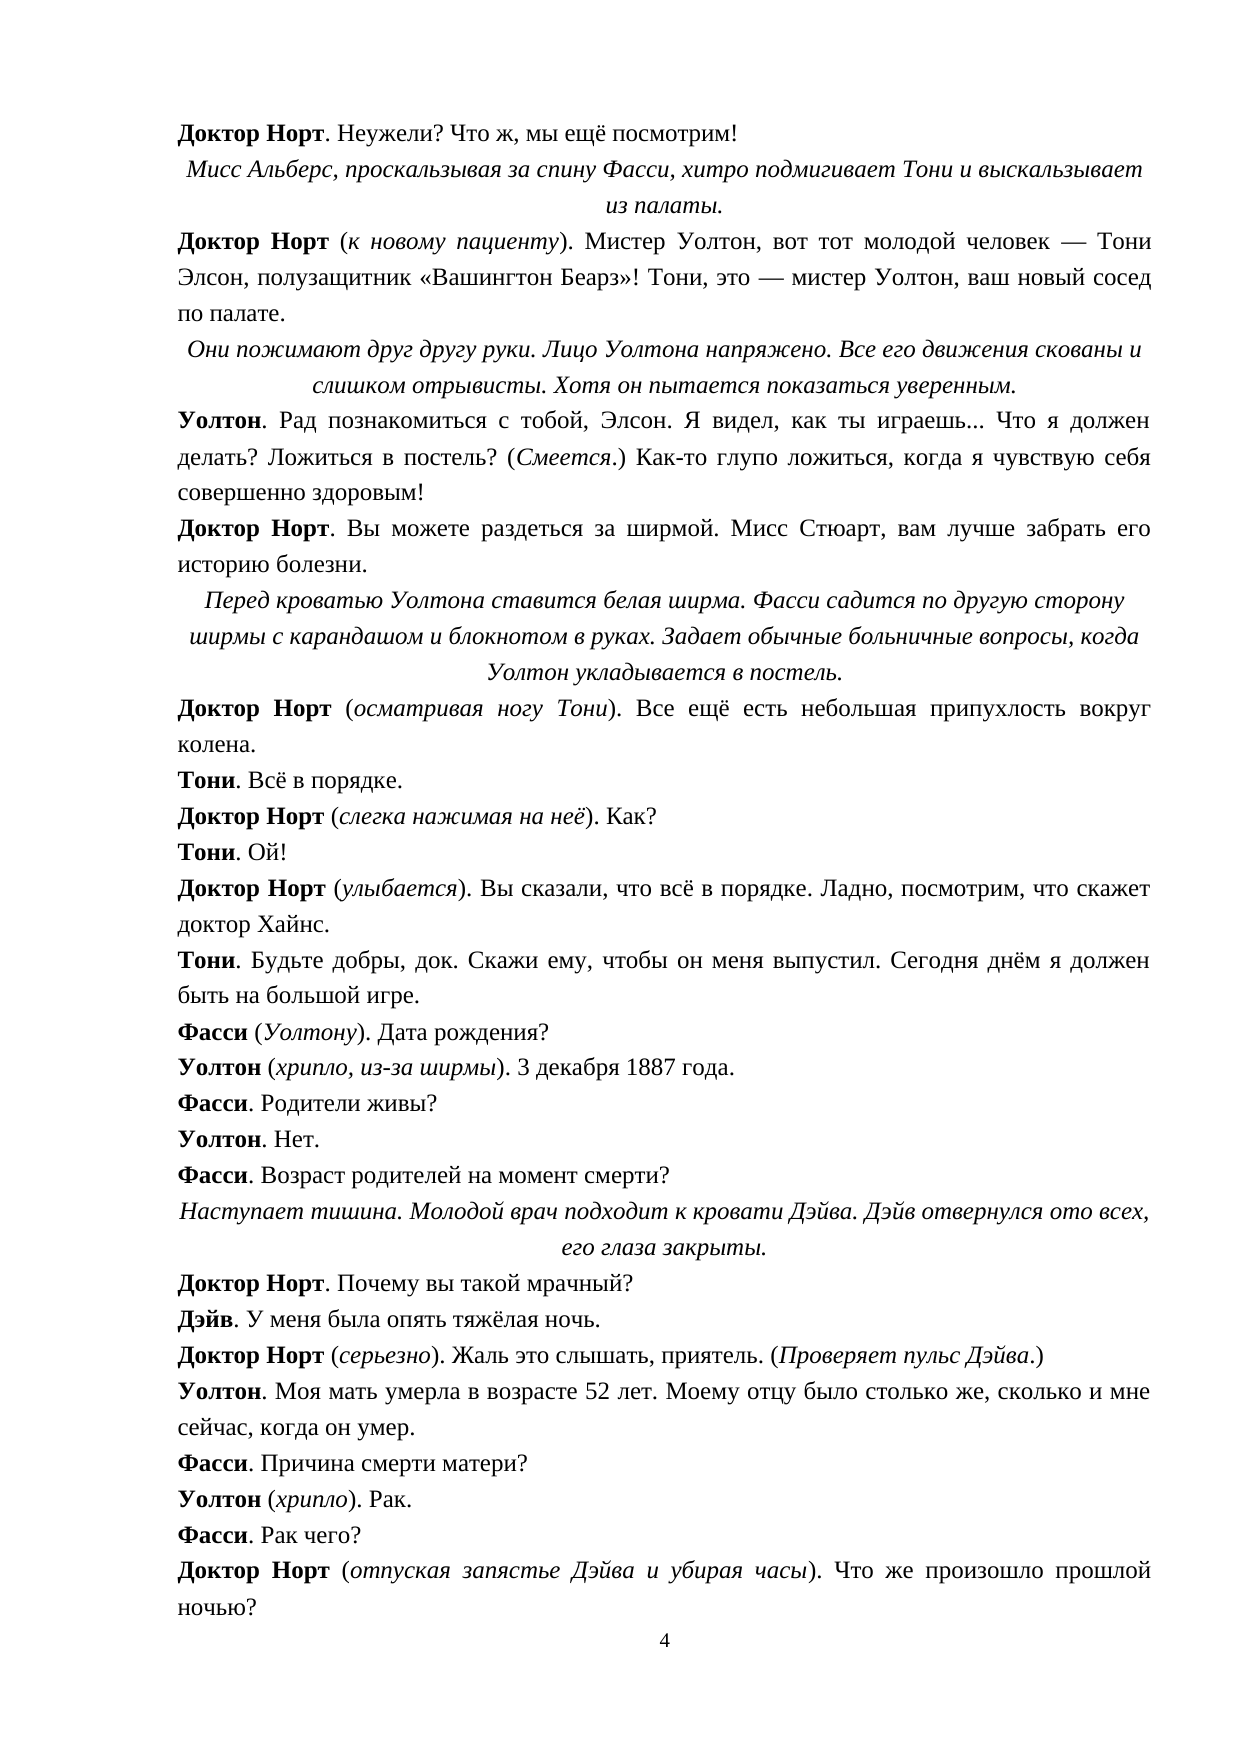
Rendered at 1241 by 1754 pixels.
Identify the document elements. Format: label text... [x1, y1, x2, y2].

text Доктор Норт. Неужели? Что ж, мы ещё посмотрим! [177, 118, 1152, 147]
text Тони. Будьте добры, док. Скажи ему, чтобы он меня выпустил. Сегодня днём я должен быть на большой игре. [177, 945, 1152, 1009]
text Мисс Альберс, проскальзывая за спину Фасси, хитро подмигивает Тони и выскальзывает из палаты. [177, 154, 1152, 219]
text Они пожимают друг другу руки. Лицо Уолтона напряжено. Все его движения скованы и слишком отрывисты. Хотя он пытается показаться уверенным. [177, 334, 1152, 398]
text Перед кроватью Уолтона ставится белая ширма. Фасси садится по другую сторону ширмы с карандашом и блокнотом в руках. Задает обычные больничные вопросы, когда Уолтон укладывается в постель. [177, 585, 1152, 686]
text Фасси (Уолтону). Дата рождения? [177, 1017, 1152, 1045]
text Уолтон. Моя мать умерла в возрасте 52 лет. Моему отцу было столько же, сколько и мне сейчас, когда он умер. [177, 1376, 1152, 1441]
text Дэйв. У меня была опять тяжёлая ночь. [177, 1304, 1152, 1333]
text Фасси. Рак чего? [177, 1520, 1152, 1548]
text Доктор Норт (отпуская запястье Дэйва и убирая часы). Что же произошло прошлой ночью? [177, 1556, 1152, 1620]
text Тони. Ой! [177, 837, 1152, 866]
text Уолтон (хрипло). Рак. [177, 1484, 1152, 1512]
text Фасси. Родители живы? [177, 1088, 1152, 1117]
text Доктор Норт (улыбается). Вы сказали, что всё в порядке. Ладно, посмотрим, что скажет доктор Хайнс. [177, 873, 1152, 937]
text Тони. Всё в порядке. [177, 765, 1152, 794]
text Доктор Норт. Почему вы такой мрачный? [177, 1268, 1152, 1297]
text Доктор Норт (к новому пациенту). Мистер Уолтон, вот тот молодой человек — Тони Элсон, полузащитник «Вашингтон Беарз»! Тони, это — мистер Уолтон, ваш новый сосед по палате. [177, 226, 1152, 327]
text Уолтон. Рад познакомиться с тобой, Элсон. Я видел, как ты играешь... Что я должен делать? Ложиться в постель? (Смеется.) Как-то глупо ложиться, когда я чувствую себя совершенно здоровым! [177, 406, 1152, 506]
text Уолтон (хрипло, из-за ширмы). 3 декабря 1887 года. [177, 1052, 1152, 1081]
text Доктор Норт (осматривая ногу Тони). Все ещё есть небольшая припухлость вокруг колена. [177, 693, 1152, 758]
text Уолтон. Нет. [177, 1124, 1152, 1153]
text Доктор Норт. Вы можете раздеться за ширмой. Мисс Стюарт, вам лучше забрать его историю болезни. [177, 513, 1152, 578]
text Доктор Норт (серьезно). Жаль это слышать, приятель. (Проверяет пульс Дэйва.) [177, 1340, 1152, 1369]
text Доктор Норт (слегка нажимая на неё). Как? [177, 801, 1152, 830]
text Фасси. Возраст родителей на момент смерти? [177, 1160, 1152, 1189]
text Наступает тишина. Молодой врач подходит к кровати Дэйва. Дэйв отвернулся ото всех, его глаза закрыты. [177, 1196, 1152, 1261]
text Фасси. Причина смерти матери? [177, 1448, 1152, 1477]
